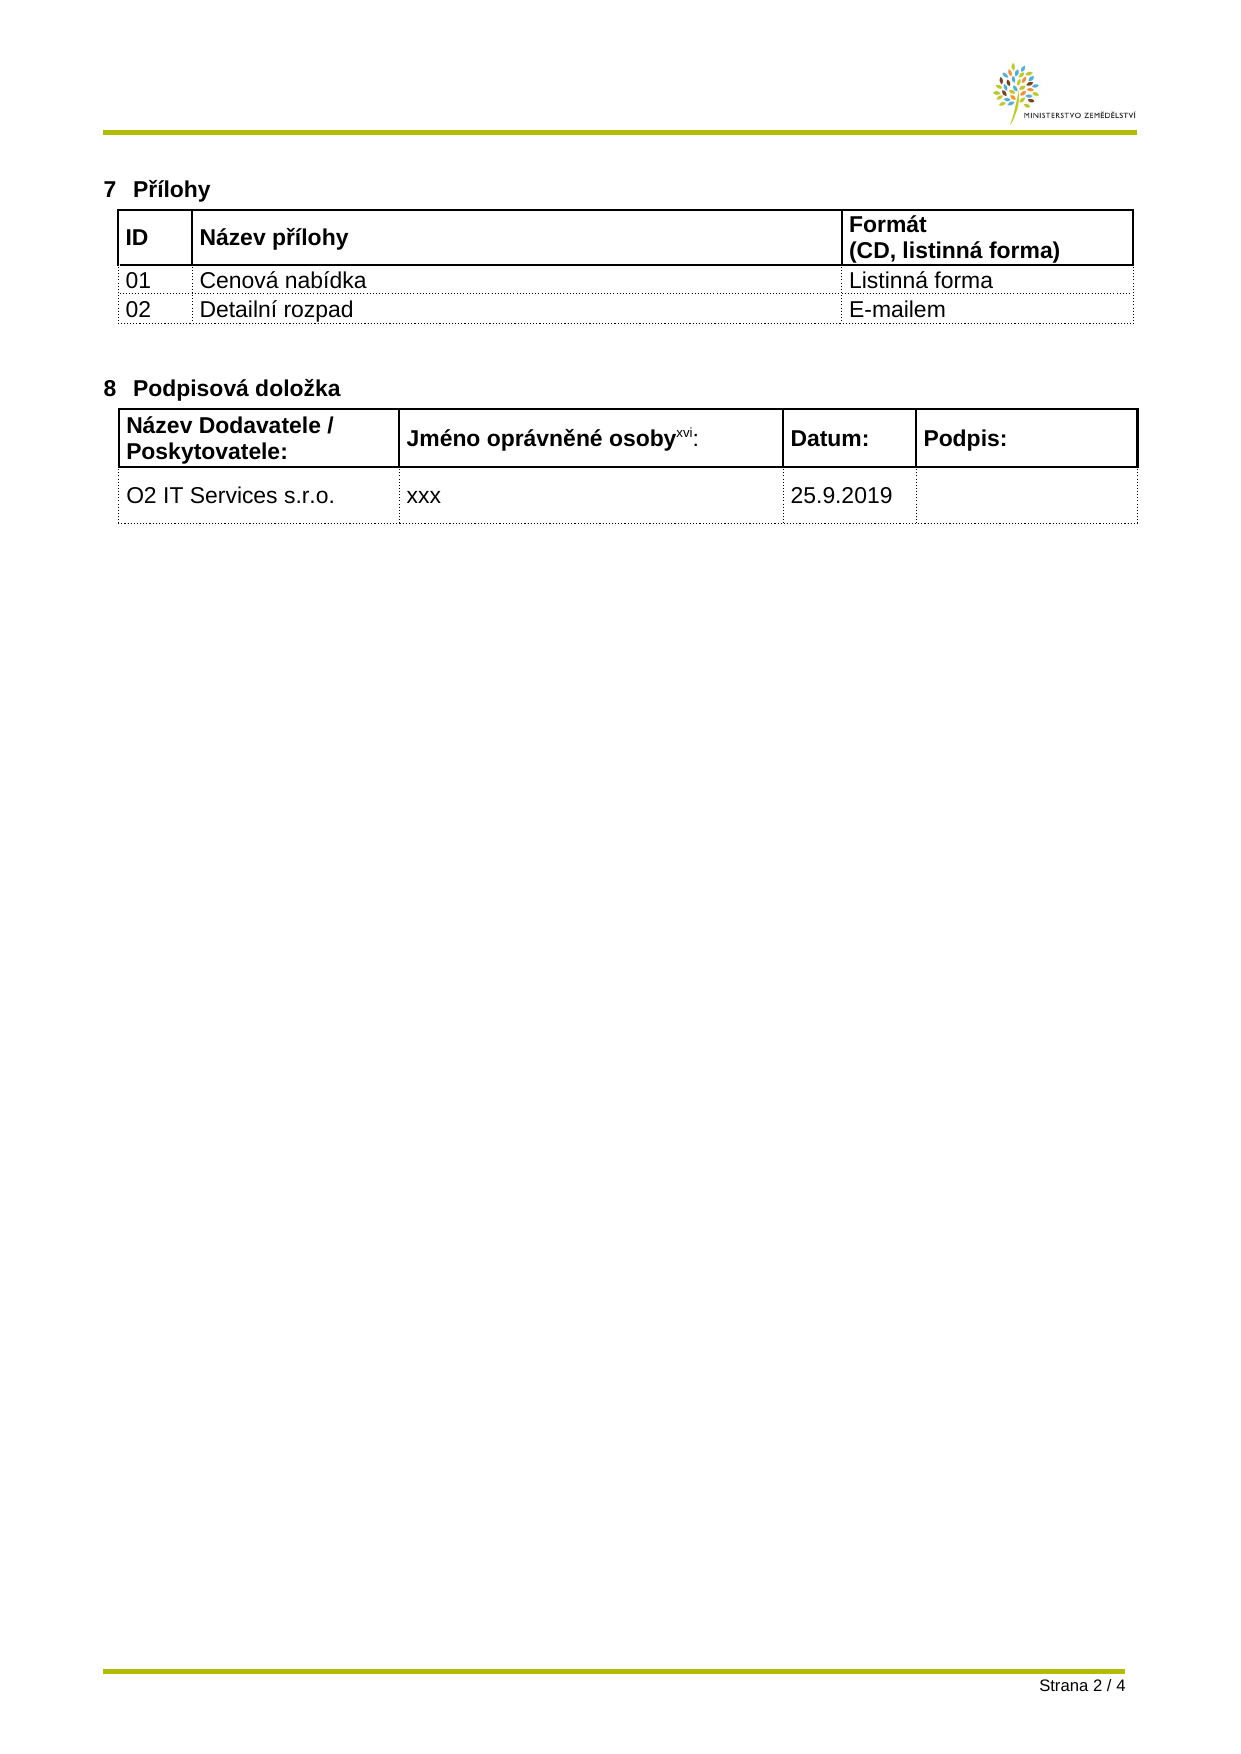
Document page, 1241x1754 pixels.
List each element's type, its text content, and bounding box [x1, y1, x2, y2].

table_header Formát (CD, listinná forma) [843, 211, 1132, 264]
table_header Podpis: [917, 410, 1136, 466]
table_header Název přílohy [193, 211, 841, 264]
table_cell E-mailem [842, 293, 1133, 323]
table_header Jméno oprávněné osoby: [400, 410, 782, 466]
table_cell 25.9.2019 [783, 468, 916, 523]
table_cell xxx [399, 468, 783, 523]
table_header ID [119, 211, 191, 264]
subtitle Podpisová doložka [103, 375, 1092, 402]
table_header Datum: [784, 410, 915, 466]
table_cell [916, 468, 1137, 523]
table_cell 01 [118, 265, 192, 293]
subtitle Přílohy [103, 176, 1092, 203]
table_cell Detailní rozpad [192, 293, 842, 323]
table_cell Listinná forma [842, 266, 1133, 293]
table_cell Cenová nabídka [192, 266, 842, 293]
table_header Název Dodavatele / Poskytovatele: [120, 410, 398, 466]
picture [991, 59, 1138, 128]
table_cell O2 IT Services s.r.o. [119, 468, 399, 523]
table_cell 02 [118, 293, 192, 323]
